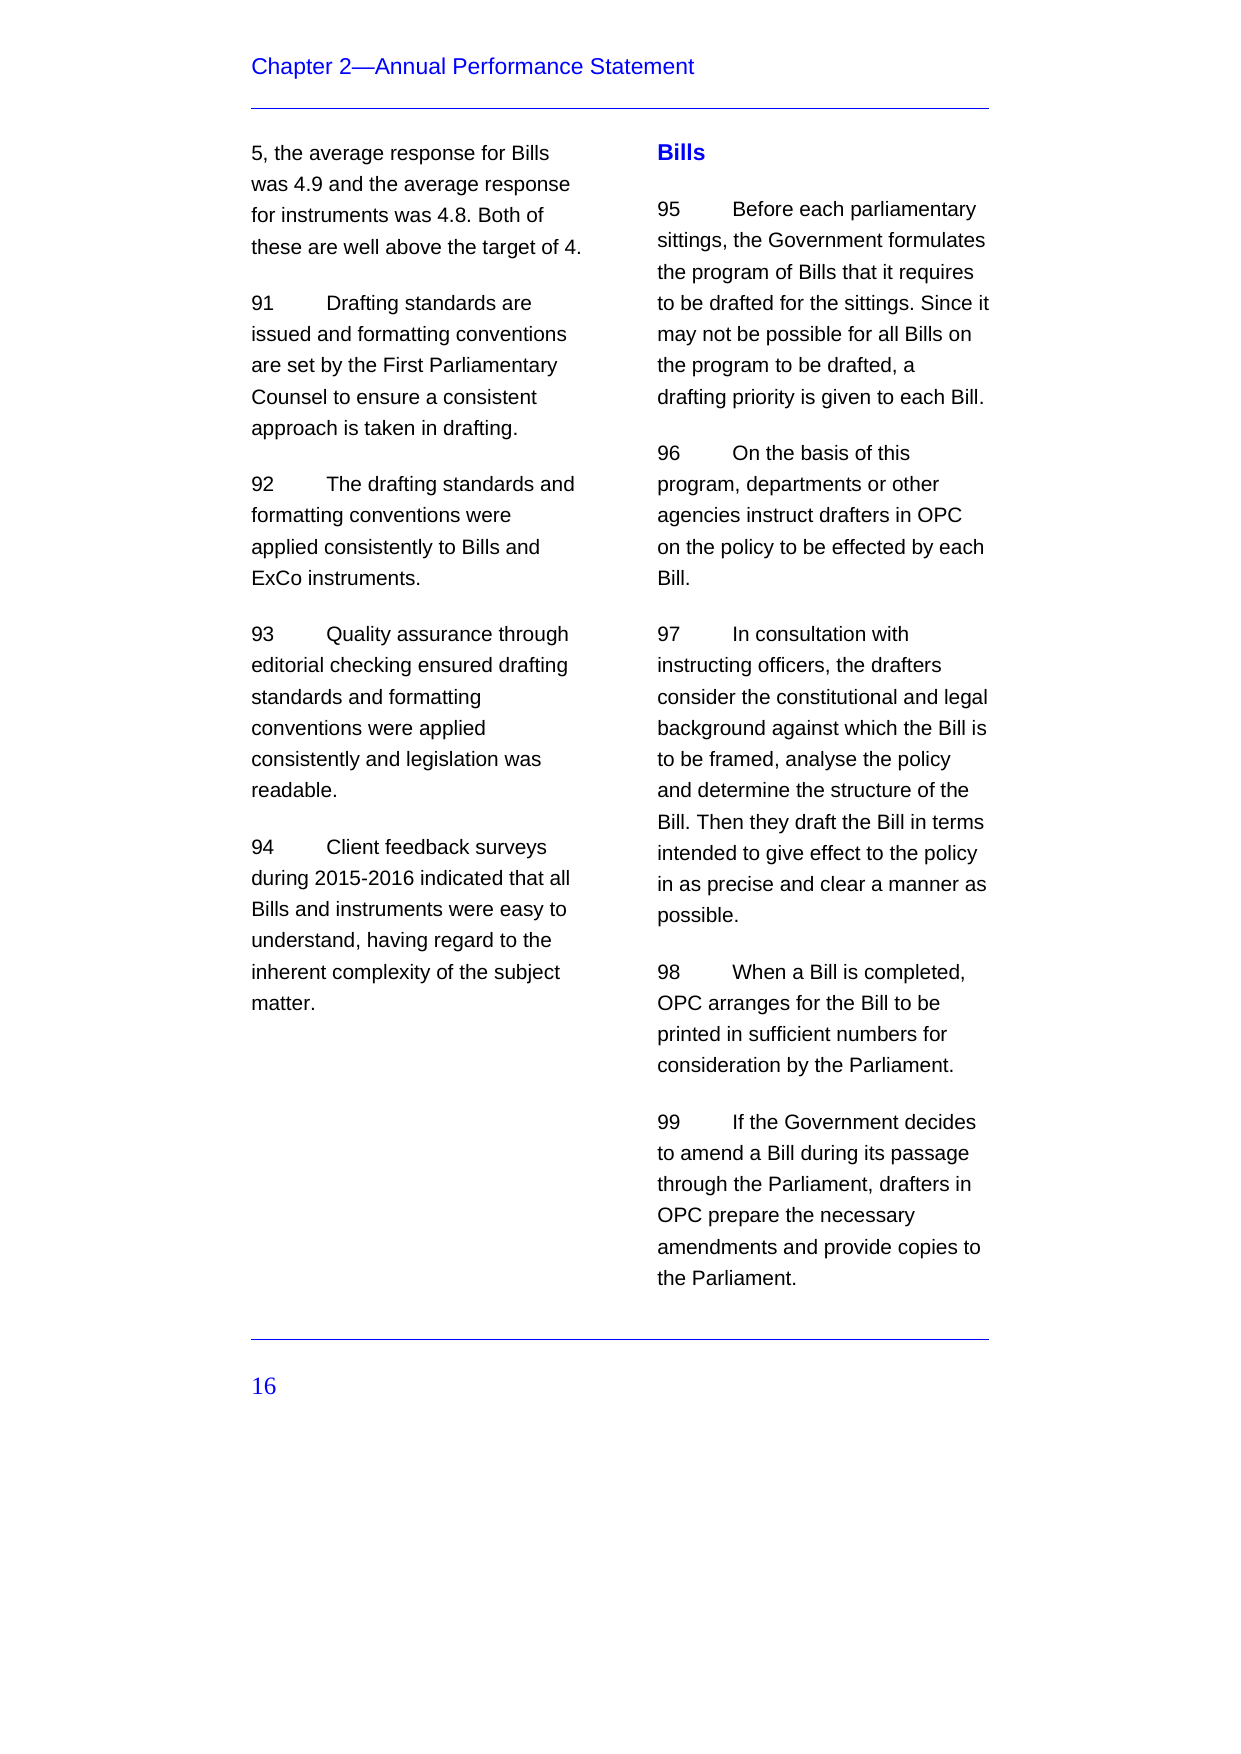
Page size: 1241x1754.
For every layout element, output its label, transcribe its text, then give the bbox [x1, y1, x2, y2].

text Client feedback surveys during 2015-2016 indicated that all Bills and instruments were easy to understand, having regard to the inherent complexity of the subject matter. [251, 829, 583, 1017]
text Before each parliamentary sittings, the Government formulates the program of Bills that it requires to be drafted for the sittings. Since it may not be possible for all Bills on the program to be drafted, a drafting priority is given to each Bill. [657, 192, 989, 410]
text When a Bill is completed, OPC arranges for the Bill to be printed in sufficient numbers for consideration by the Parliament. [657, 954, 989, 1079]
text Quality assurance through editorial checking ensured drafting standards and formatting conventions were applied consistently and legislation was readable. [251, 617, 583, 804]
text If the Government decides to amend a Bill during its passage through the Parliament, drafters in OPC prepare the necessary amendments and provide copies to the Parliament. [657, 1104, 989, 1292]
text In consultation with instructing officers, the drafters consider the constitutional and legal background against which the Bill is to be framed, analyse the policy and determine the structure of the Bill. Then they draft the Bill in terms intended to give effect to the policy in as precise and clear a manner as possible. [657, 617, 989, 929]
text Drafting standards are issued and formatting conventions are set by the First Parliamentary Counsel to ensure a consistent approach is taken in drafting. [251, 285, 583, 442]
text The drafting standards and formatting conventions were applied consistently to Bills and ExCo instruments. [251, 467, 583, 592]
text Bills [657, 135, 989, 167]
text On the basis of this program, departments or other agencies instruct drafters in OPC on the policy to be effected by each Bill. [657, 435, 989, 592]
